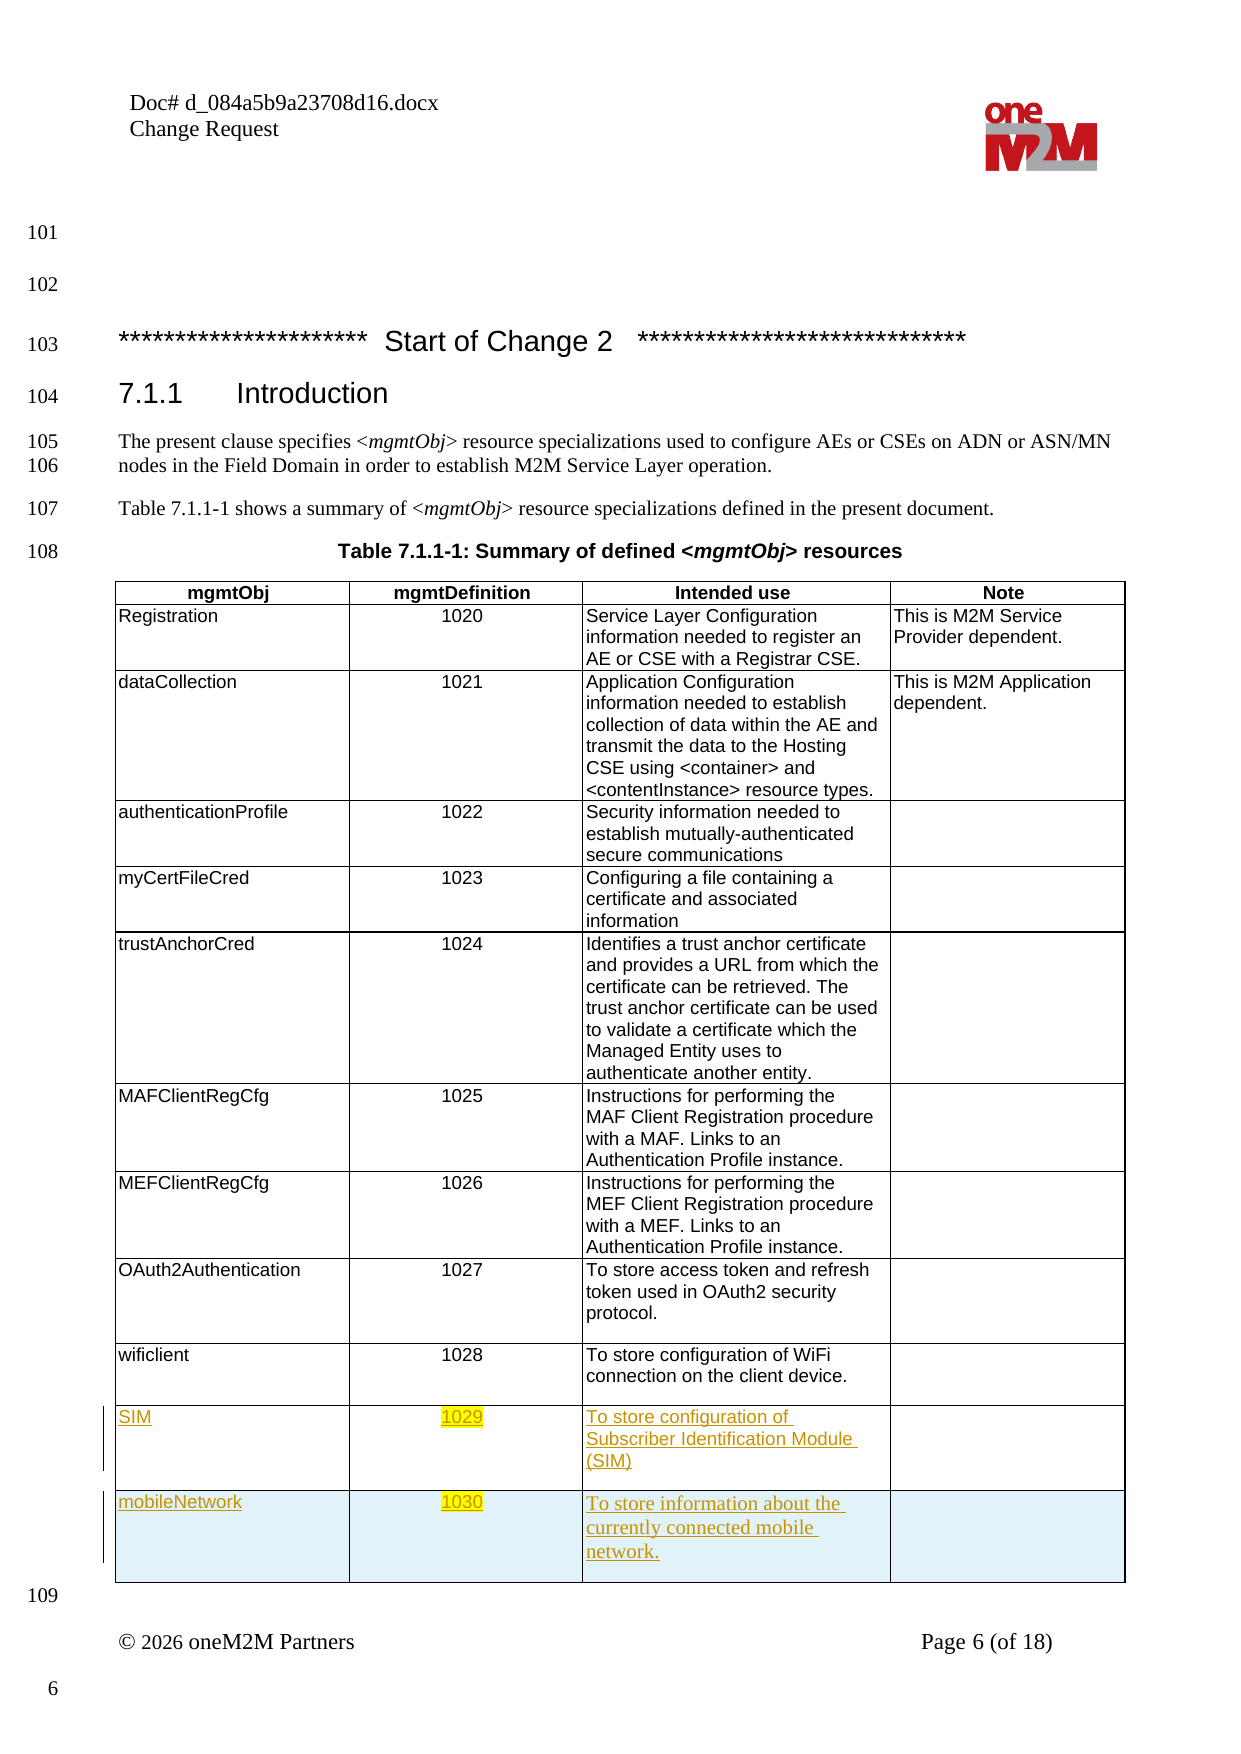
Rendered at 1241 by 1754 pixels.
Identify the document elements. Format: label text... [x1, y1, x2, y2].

table_cell 1022 [350, 801, 582, 866]
text The present clause specifies <mgmtObj> resource specializations used to configure AEs or CSEs on ADN or ASN/MN nodes in the Field Domain in order to establish M2M Service Layer operation. [118, 429, 1122, 477]
table_cell Configuring a file containing a certificate and associated information [583, 867, 890, 931]
table_cell Security information needed to establish mutually-authenticated secure communications [583, 801, 890, 866]
table_cell [891, 1406, 1124, 1490]
table_cell OAuth2Authentication [116, 1259, 349, 1342]
table_cell MEFClientRegCfg [116, 1172, 349, 1258]
text Table 7.1.1-1 shows a summary of <mgmtObj> resource specializations defined in the present document. [118, 496, 1122, 520]
table_cell [116, 1406, 349, 1490]
table_cell To store configuration of WiFi connection on the client device. [583, 1344, 890, 1405]
table_cell dataCollection [116, 671, 349, 800]
table_cell 1027 [350, 1259, 582, 1342]
table_cell This is M2M Application dependent. [891, 671, 1124, 800]
table_cell [891, 1084, 1124, 1171]
table_cell trustAnchorCred [116, 933, 349, 1083]
table_cell [350, 1406, 582, 1490]
text Table 7.1.1-1: Summary of defined <mgmtObj> resources [118, 538, 1122, 562]
table_cell 1020 [350, 605, 582, 669]
table_cell This is M2M Service Provider dependent. [891, 605, 1124, 669]
table_cell 1025 [350, 1084, 582, 1171]
table_cell [891, 867, 1124, 931]
table_cell 1026 [350, 1172, 582, 1258]
table_cell authenticationProfile [116, 801, 349, 866]
table_cell MAFClientRegCfg [116, 1084, 349, 1171]
table_header mgmtObj [116, 582, 349, 604]
table_cell wificlient [116, 1344, 349, 1405]
table_cell [583, 1406, 890, 1490]
table_cell 1021 [350, 671, 582, 800]
table_cell 1023 [350, 867, 582, 931]
table_cell To store access token and refresh token used in OAuth2 security protocol. [583, 1259, 890, 1342]
table_cell Registration [116, 605, 349, 669]
table_cell [891, 1344, 1124, 1405]
table_cell Service Layer Configuration information needed to register an AE or CSE with a Registrar CSE. [583, 605, 890, 669]
table_cell Instructions for performing the MAF Client Registration procedure with a MAF. Links to an Authentication Profile instance. [583, 1084, 890, 1171]
table_cell [891, 1172, 1124, 1258]
table_cell [891, 933, 1124, 1083]
picture [971, 88, 1111, 186]
table_header Intended use [583, 582, 890, 604]
subtitle ********************** Start of Change 2 ***************************** [118, 324, 1122, 358]
table_cell 1024 [350, 933, 582, 1083]
table_cell myCertFileCred [116, 867, 349, 931]
table_cell Application Configuration information needed to establish collection of data within the AE and transmit the data to the Hosting CSE using <container> and <contentInstance> resource types. [583, 671, 890, 800]
subtitle 7.1.1 Introduction [118, 376, 1122, 410]
table_cell Identifies a trust anchor certificate and provides a URL from which the certificate can be retrieved. The trust anchor certificate can be used to validate a certificate which the Managed Entity uses to authenticate another entity. [583, 933, 890, 1083]
table_header mgmtDefinition [350, 582, 582, 604]
table_cell Instructions for performing the MEF Client Registration procedure with a MEF. Links to an Authentication Profile instance. [583, 1172, 890, 1258]
table_cell [891, 801, 1124, 866]
table_cell 1028 [350, 1344, 582, 1405]
table_header Note [891, 582, 1124, 604]
table_cell [891, 1259, 1124, 1342]
